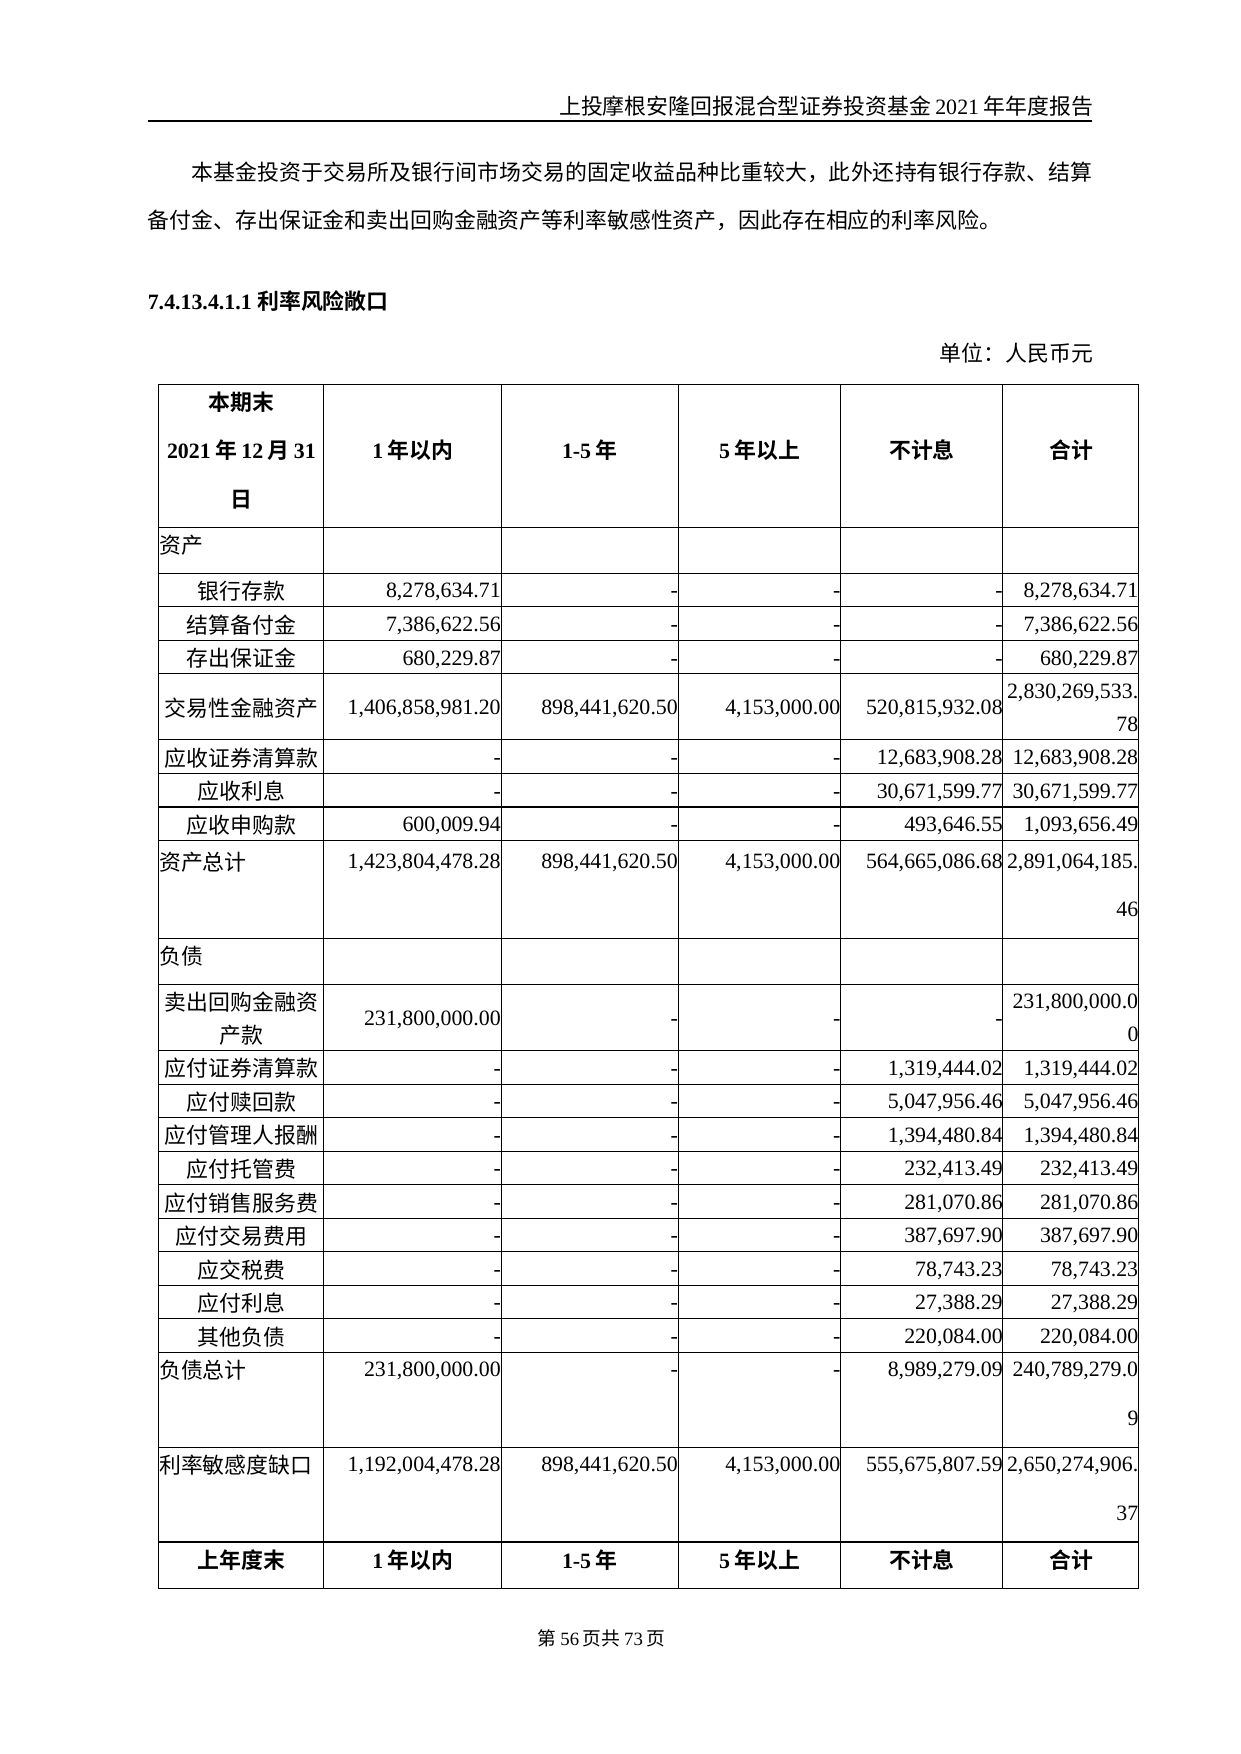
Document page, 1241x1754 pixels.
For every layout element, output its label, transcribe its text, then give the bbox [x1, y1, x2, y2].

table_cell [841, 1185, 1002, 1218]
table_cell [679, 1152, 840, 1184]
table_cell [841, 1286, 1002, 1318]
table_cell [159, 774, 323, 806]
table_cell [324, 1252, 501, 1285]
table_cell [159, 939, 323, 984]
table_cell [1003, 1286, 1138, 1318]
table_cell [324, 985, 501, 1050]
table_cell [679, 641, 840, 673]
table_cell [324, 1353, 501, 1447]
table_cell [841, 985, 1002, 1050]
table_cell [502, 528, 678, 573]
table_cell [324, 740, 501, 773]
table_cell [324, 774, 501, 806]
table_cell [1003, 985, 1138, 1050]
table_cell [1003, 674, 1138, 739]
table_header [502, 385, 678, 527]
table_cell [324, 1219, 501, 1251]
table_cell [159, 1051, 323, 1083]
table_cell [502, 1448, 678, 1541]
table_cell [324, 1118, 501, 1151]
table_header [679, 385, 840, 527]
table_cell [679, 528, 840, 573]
text 本基金投资于交易所及银行间市场交易的固定收益品种比重较大，此外还持有银行存款、结算备付金、存出保证金和卖出回购金融资产等利率敏感性资产，因此存在相应的利率风险。 [148, 154, 1092, 236]
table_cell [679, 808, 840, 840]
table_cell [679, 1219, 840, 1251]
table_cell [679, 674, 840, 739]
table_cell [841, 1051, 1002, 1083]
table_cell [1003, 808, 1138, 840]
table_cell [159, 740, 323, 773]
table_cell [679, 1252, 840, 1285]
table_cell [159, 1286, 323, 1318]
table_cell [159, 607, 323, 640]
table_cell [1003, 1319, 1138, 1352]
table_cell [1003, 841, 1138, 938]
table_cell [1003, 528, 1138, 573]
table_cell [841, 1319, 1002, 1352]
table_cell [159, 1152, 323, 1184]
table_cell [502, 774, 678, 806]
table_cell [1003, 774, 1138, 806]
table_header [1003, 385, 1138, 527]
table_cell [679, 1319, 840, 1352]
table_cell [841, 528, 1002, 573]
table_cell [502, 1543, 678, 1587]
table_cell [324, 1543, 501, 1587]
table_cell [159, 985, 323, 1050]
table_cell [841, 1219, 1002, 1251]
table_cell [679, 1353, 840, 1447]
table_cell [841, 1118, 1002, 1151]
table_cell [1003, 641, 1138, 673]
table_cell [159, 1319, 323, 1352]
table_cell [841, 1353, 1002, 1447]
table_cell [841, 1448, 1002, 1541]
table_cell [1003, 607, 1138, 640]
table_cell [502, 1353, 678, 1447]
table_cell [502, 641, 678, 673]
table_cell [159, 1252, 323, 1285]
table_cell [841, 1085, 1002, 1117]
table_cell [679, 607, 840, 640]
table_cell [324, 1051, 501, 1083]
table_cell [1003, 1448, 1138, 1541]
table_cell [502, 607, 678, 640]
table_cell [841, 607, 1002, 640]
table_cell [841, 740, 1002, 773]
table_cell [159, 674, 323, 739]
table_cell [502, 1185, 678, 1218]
text 单位：人民币元 [149, 335, 1092, 368]
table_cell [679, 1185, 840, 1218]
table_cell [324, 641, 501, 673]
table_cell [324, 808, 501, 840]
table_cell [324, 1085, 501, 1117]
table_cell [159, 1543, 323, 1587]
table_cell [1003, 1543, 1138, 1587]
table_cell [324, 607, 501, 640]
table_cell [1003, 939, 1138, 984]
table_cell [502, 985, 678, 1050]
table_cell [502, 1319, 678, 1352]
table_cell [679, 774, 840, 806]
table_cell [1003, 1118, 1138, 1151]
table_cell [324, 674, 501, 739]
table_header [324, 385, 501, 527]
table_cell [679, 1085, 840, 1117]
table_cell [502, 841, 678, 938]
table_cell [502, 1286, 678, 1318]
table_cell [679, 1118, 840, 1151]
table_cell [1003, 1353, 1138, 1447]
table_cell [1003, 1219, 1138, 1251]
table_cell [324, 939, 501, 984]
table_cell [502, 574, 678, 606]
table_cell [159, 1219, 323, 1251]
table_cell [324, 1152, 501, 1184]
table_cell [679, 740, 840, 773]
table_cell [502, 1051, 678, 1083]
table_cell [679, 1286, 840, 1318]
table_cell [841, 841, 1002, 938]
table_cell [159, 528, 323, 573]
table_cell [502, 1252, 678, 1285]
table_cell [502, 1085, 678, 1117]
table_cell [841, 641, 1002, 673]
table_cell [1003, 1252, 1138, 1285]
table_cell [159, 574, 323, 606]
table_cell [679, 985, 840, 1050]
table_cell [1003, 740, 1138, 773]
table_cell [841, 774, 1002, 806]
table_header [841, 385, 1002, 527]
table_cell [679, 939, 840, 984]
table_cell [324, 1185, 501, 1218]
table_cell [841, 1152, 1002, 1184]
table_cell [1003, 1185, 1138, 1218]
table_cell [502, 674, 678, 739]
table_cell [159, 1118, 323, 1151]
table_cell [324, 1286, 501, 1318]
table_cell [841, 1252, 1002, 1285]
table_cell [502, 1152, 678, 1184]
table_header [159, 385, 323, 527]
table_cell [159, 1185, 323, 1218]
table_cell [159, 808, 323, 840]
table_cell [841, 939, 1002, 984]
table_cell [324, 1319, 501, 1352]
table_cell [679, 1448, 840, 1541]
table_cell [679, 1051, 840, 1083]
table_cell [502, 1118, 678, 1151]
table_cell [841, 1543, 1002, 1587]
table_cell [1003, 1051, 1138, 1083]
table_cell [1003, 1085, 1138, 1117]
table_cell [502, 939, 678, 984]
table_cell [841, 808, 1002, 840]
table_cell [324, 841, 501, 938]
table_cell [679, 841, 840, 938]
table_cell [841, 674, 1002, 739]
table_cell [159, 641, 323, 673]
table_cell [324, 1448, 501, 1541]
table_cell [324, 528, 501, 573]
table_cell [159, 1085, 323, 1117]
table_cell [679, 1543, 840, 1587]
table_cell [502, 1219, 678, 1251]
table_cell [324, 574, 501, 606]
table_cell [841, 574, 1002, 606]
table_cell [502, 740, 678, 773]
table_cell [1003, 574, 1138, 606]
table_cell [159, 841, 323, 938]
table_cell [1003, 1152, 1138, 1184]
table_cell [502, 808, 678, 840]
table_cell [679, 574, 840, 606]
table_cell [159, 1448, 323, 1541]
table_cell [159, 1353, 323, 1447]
text 7.4.13.4.1.1 利率风险敞口 [148, 284, 1092, 316]
